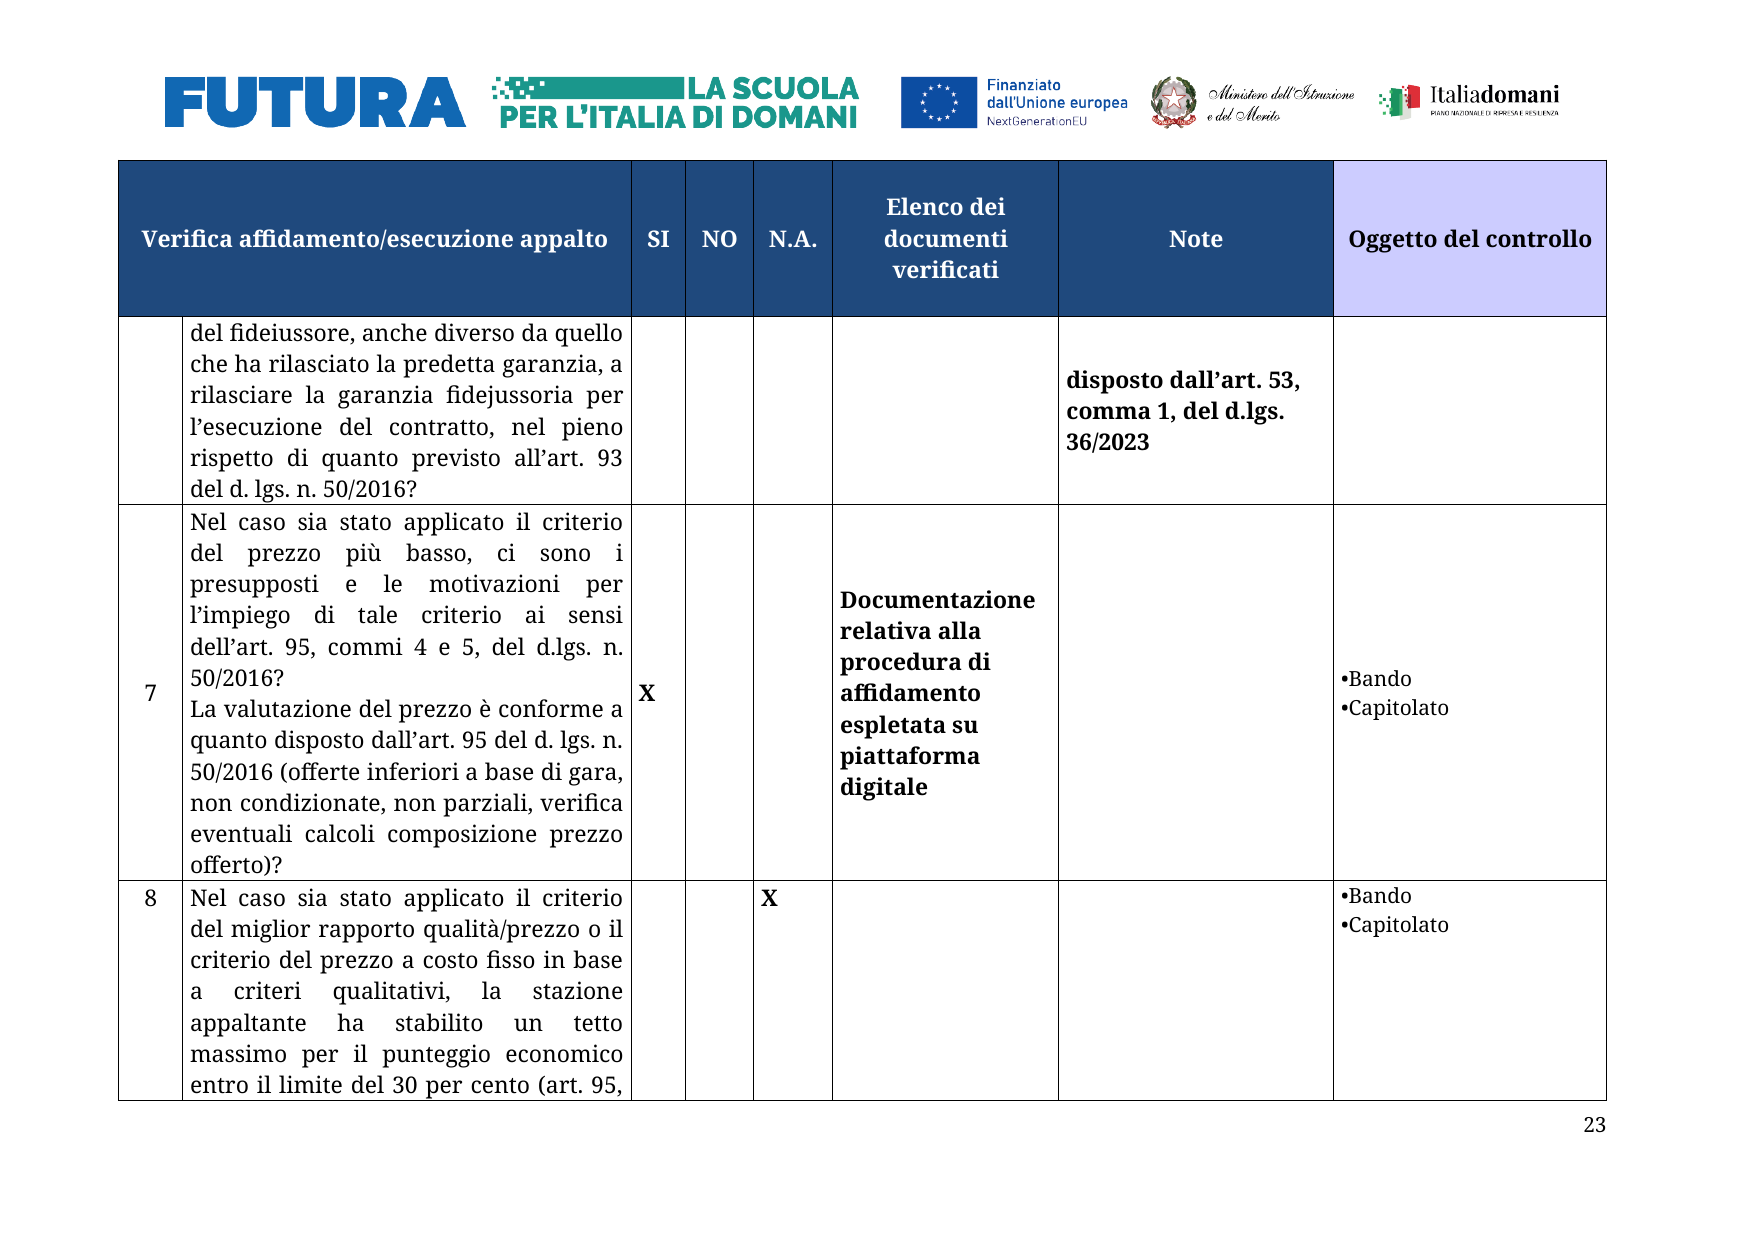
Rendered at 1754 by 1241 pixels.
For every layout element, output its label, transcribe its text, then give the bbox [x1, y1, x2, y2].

table_header NO [686, 161, 753, 316]
table_cell •Bando •Capitolato [1334, 505, 1606, 880]
table_cell 6 [119, 317, 182, 504]
table_header Oggetto del controllo [1334, 161, 1606, 316]
table_cell Documentazione relativa alla procedura di affidamento espletata su piattaforma digitale [833, 505, 1058, 880]
table_cell X [754, 881, 832, 1100]
table_cell •Bando •Capitolato [1334, 881, 1606, 1100]
table_header SI [632, 161, 685, 316]
picture [162, 73, 1562, 132]
table_cell [686, 881, 753, 1100]
table_cell [1334, 317, 1606, 504]
table_header Note [1059, 161, 1333, 316]
table_cell Nel caso sia stato applicato il criterio del prezzo più basso, ci sono i presupposti e le motivazioni per l’impiego di tale criterio ai sensi dell’art. 95, commi 4 e 5, del d.lgs. n. 50/2016? La valutazione del prezzo è conforme a quanto disposto dall’art. 95 del d. lgs. n. 50/2016 (offerte inferiori a base di gara, non condizionate, non parziali, verifica eventuali calcoli composizione prezzo offerto)? [183, 505, 631, 880]
table_cell Non richiesta in conformità a quanto disposto dall’art. 53, comma 1, del d.lgs. 36/2023 [1059, 317, 1333, 504]
table_cell [833, 881, 1058, 1100]
table_cell [1059, 881, 1333, 1100]
table_cell [686, 505, 753, 880]
table_cell X [632, 505, 685, 880]
table_cell [632, 881, 685, 1100]
table_cell 8 [119, 881, 182, 1100]
table_cell [632, 317, 685, 504]
table_header Verifica affidamento/esecuzione appalto [119, 161, 631, 316]
table_cell [754, 505, 832, 880]
table_cell [1059, 505, 1333, 880]
table_cell [833, 317, 1058, 504]
table_cell 7 [119, 505, 182, 880]
table_cell X [686, 317, 753, 504]
table_cell [754, 317, 832, 504]
table_header N.A. [754, 161, 832, 316]
table_header Elenco dei documenti verificati [833, 161, 1058, 316]
